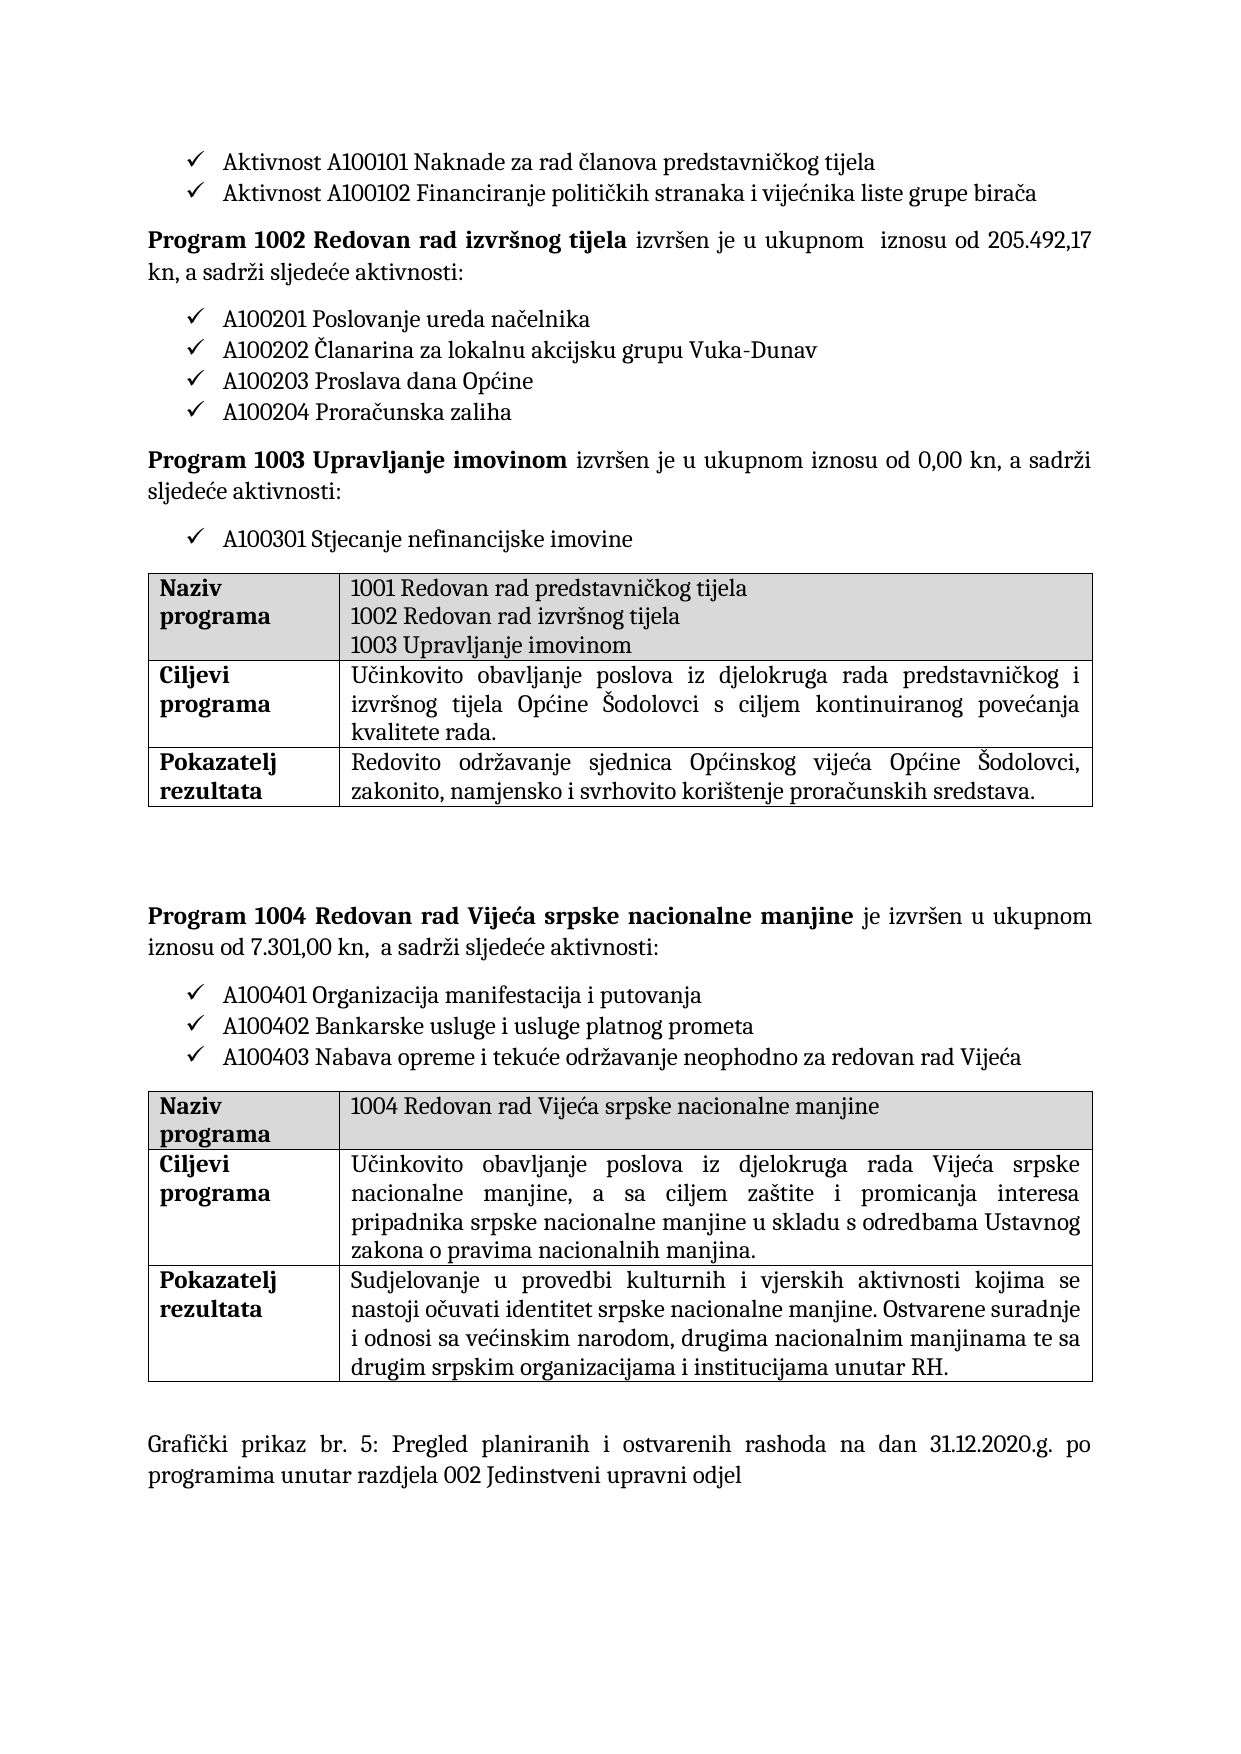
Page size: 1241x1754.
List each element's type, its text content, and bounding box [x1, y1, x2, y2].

list A100201 Poslovanje ureda načelnika [185, 305, 1093, 334]
text Program 1002 Redovan rad izvršnog tijela izvršen je u ukupnom iznosu od 205.492,17 kn, a sadrži sljedeće aktivnosti: [148, 226, 1093, 286]
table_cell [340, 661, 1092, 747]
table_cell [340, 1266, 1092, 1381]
list A100403 Nabava opreme i tekuće održavanje neophodno za redovan rad Vijeća [185, 1043, 1093, 1072]
text Grafički prikaz br. 5: Pregled planiranih i ostvarenih rashoda na dan 31.12.2020.g. po programima unutar razdjela 002 Jedinstveni upravni odjel [148, 1430, 1093, 1490]
text Program 1003 Upravljanje imovinom izvršen je u ukupnom iznosu od 0,00 kn, a sadrži sljedeće aktivnosti: [148, 446, 1093, 506]
list Aktivnost A100101 Naknade za rad članova predstavničkog tijela [185, 148, 1093, 176]
list A100204 Proračunska zaliha [185, 398, 1093, 427]
list A100401 Organizacija manifestacija i putovanja [185, 981, 1093, 1009]
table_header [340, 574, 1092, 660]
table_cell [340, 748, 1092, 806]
text Program 1004 Redovan rad Vijeća srpske nacionalne manjine je izvršen u ukupnom iznosu od 7.301,00 kn, a sadrži sljedeće aktivnosti: [148, 902, 1093, 962]
list A100203 Proslava dana Općine [185, 367, 1093, 396]
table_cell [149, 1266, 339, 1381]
list A100402 Bankarske usluge i usluge platnog prometa [185, 1012, 1093, 1041]
list A100301 Stjecanje nefinancijske imovine [185, 525, 1093, 553]
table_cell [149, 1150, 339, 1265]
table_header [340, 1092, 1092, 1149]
list A100202 Članarina za lokalnu akcijsku grupu Vuka-Dunav [185, 336, 1093, 365]
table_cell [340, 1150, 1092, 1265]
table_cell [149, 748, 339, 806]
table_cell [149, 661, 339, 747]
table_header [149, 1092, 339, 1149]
list Aktivnost A100102 Financiranje političkih stranaka i vijećnika liste grupe birača [185, 179, 1093, 207]
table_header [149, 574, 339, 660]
